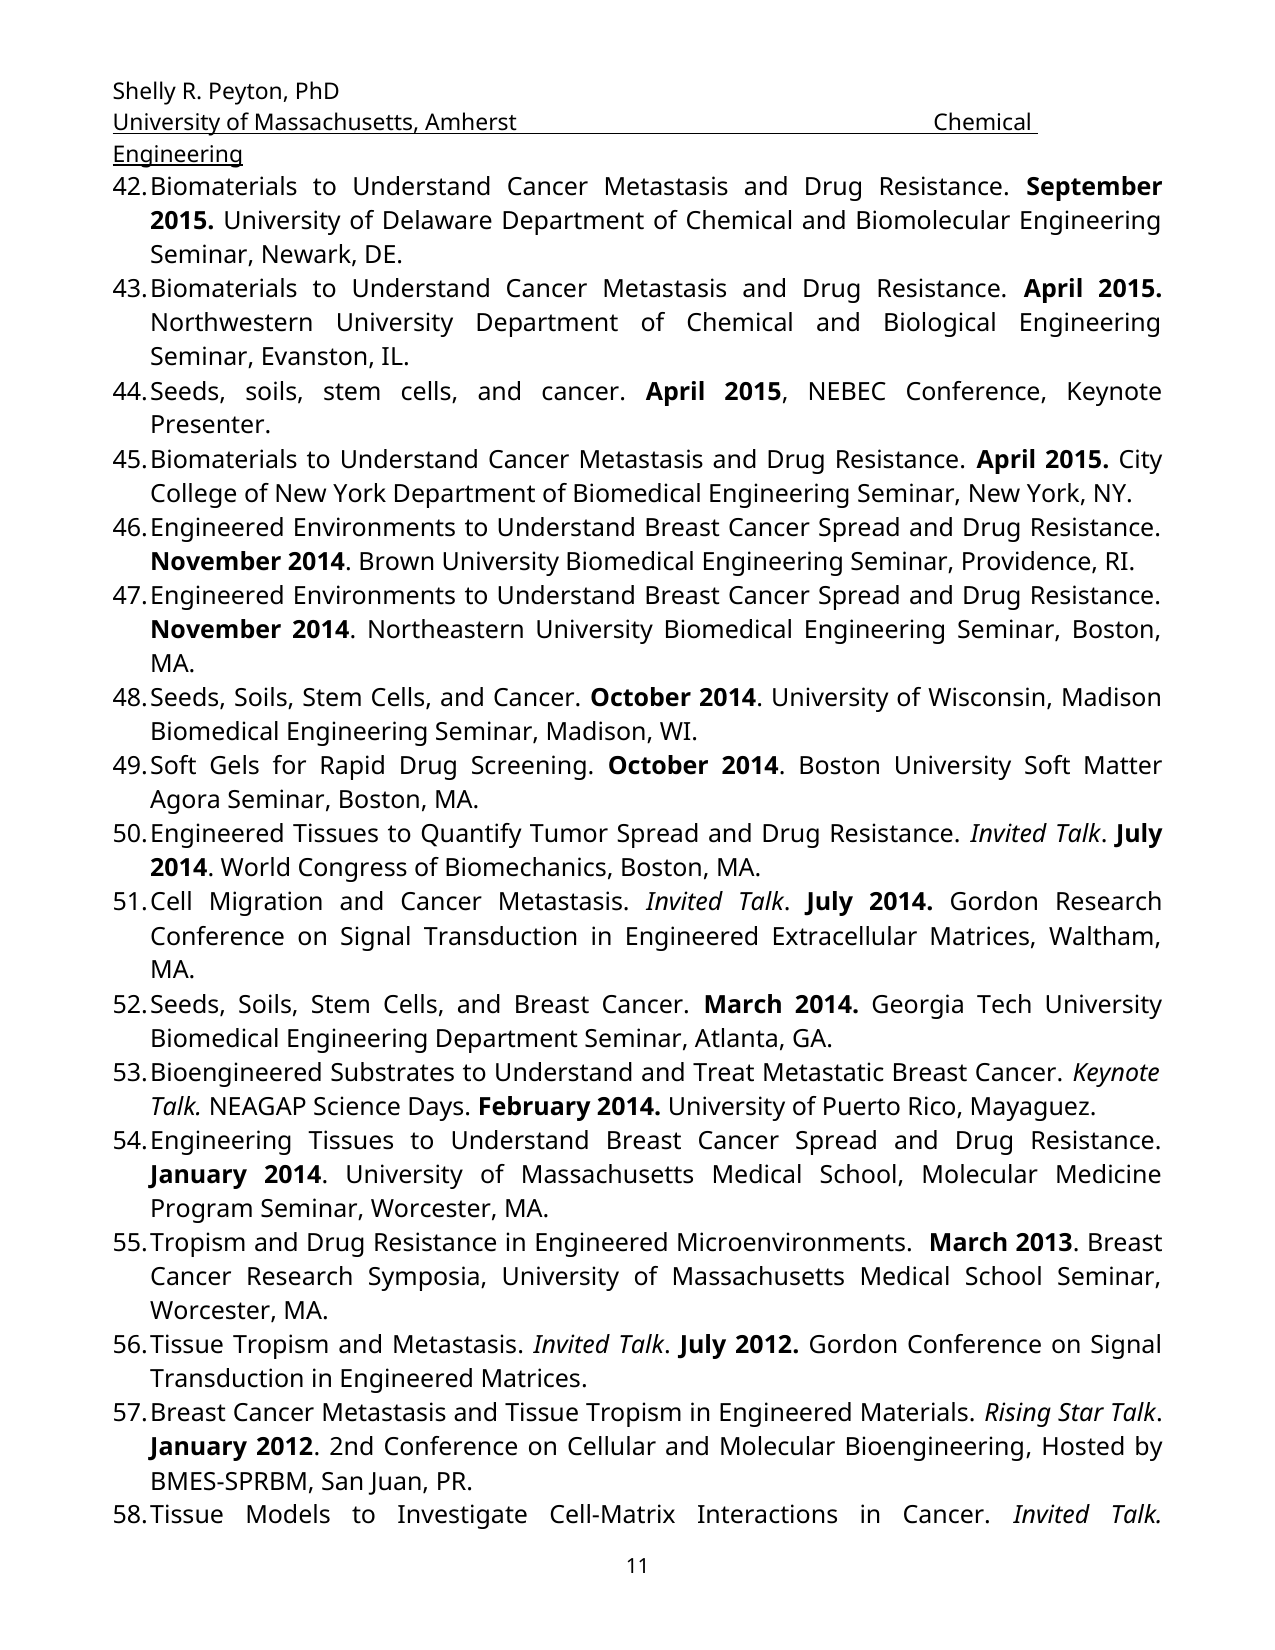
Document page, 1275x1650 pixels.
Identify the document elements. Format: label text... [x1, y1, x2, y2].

list Engineered Environments to Understand Breast Cancer Spread and Drug Resistance. November 2014. Northeastern University Biomedical Engineering Seminar, Boston, MA. [112, 577, 1162, 680]
list Cell Migration and Cancer Metastasis. Invited Talk. July 2014. Gordon Research Conference on Signal Transduction in Engineered Extracellular Matrices, Waltham, MA. [112, 884, 1162, 986]
list Tissue Tropism and Metastasis. Invited Talk. July 2012. Gordon Conference on Signal Transduction in Engineered Matrices. [112, 1327, 1162, 1395]
list Seeds, soils, stem cells, and cancer. April 2015, NEBEC Conference, Keynote Presenter. [112, 373, 1162, 441]
list Seeds, Soils, Stem Cells, and Breast Cancer. March 2014. Georgia Tech University Biomedical Engineering Department Seminar, Atlanta, GA. [112, 986, 1162, 1054]
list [112, 1497, 1162, 1531]
list Biomaterials to Understand Cancer Metastasis and Drug Resistance. September 2015. University of Delaware Department of Chemical and Biomolecular Engineering Seminar, Newark, DE. [112, 169, 1162, 271]
list Seeds, Soils, Stem Cells, and Cancer. October 2014. University of Wisconsin, Madison Biomedical Engineering Seminar, Madison, WI. [112, 680, 1162, 748]
list Bioengineered Substrates to Understand and Treat Metastatic Breast Cancer. Keynote Talk. NEAGAP Science Days. February 2014. University of Puerto Rico, Mayaguez. [112, 1054, 1162, 1122]
list Engineered Environments to Understand Breast Cancer Spread and Drug Resistance. November 2014. Brown University Biomedical Engineering Seminar, Providence, RI. [112, 509, 1162, 577]
list Engineering Tissues to Understand Breast Cancer Spread and Drug Resistance. January 2014. University of Massachusetts Medical School, Molecular Medicine Program Seminar, Worcester, MA. [112, 1122, 1162, 1225]
list Engineered Tissues to Quantify Tumor Spread and Drug Resistance. Invited Talk. July 2014. World Congress of Biomechanics, Boston, MA. [112, 816, 1162, 884]
list Tropism and Drug Resistance in Engineered Microenvironments. March 2013. Breast Cancer Research Symposia, University of Massachusetts Medical School Seminar, Worcester, MA. [112, 1225, 1162, 1327]
list Biomaterials to Understand Cancer Metastasis and Drug Resistance. April 2015. Northwestern University Department of Chemical and Biological Engineering Seminar, Evanston, IL. [112, 271, 1162, 373]
list Biomaterials to Understand Cancer Metastasis and Drug Resistance. April 2015. City College of New York Department of Biomedical Engineering Seminar, New York, NY. [112, 441, 1162, 509]
list Breast Cancer Metastasis and Tissue Tropism in Engineered Materials. Rising Star Talk. January 2012. 2nd Conference on Cellular and Molecular Bioengineering, Hosted by BMES-SPRBM, San Juan, PR. [112, 1395, 1162, 1497]
list Soft Gels for Rapid Drug Screening. October 2014. Boston University Soft Matter Agora Seminar, Boston, MA. [112, 748, 1162, 816]
